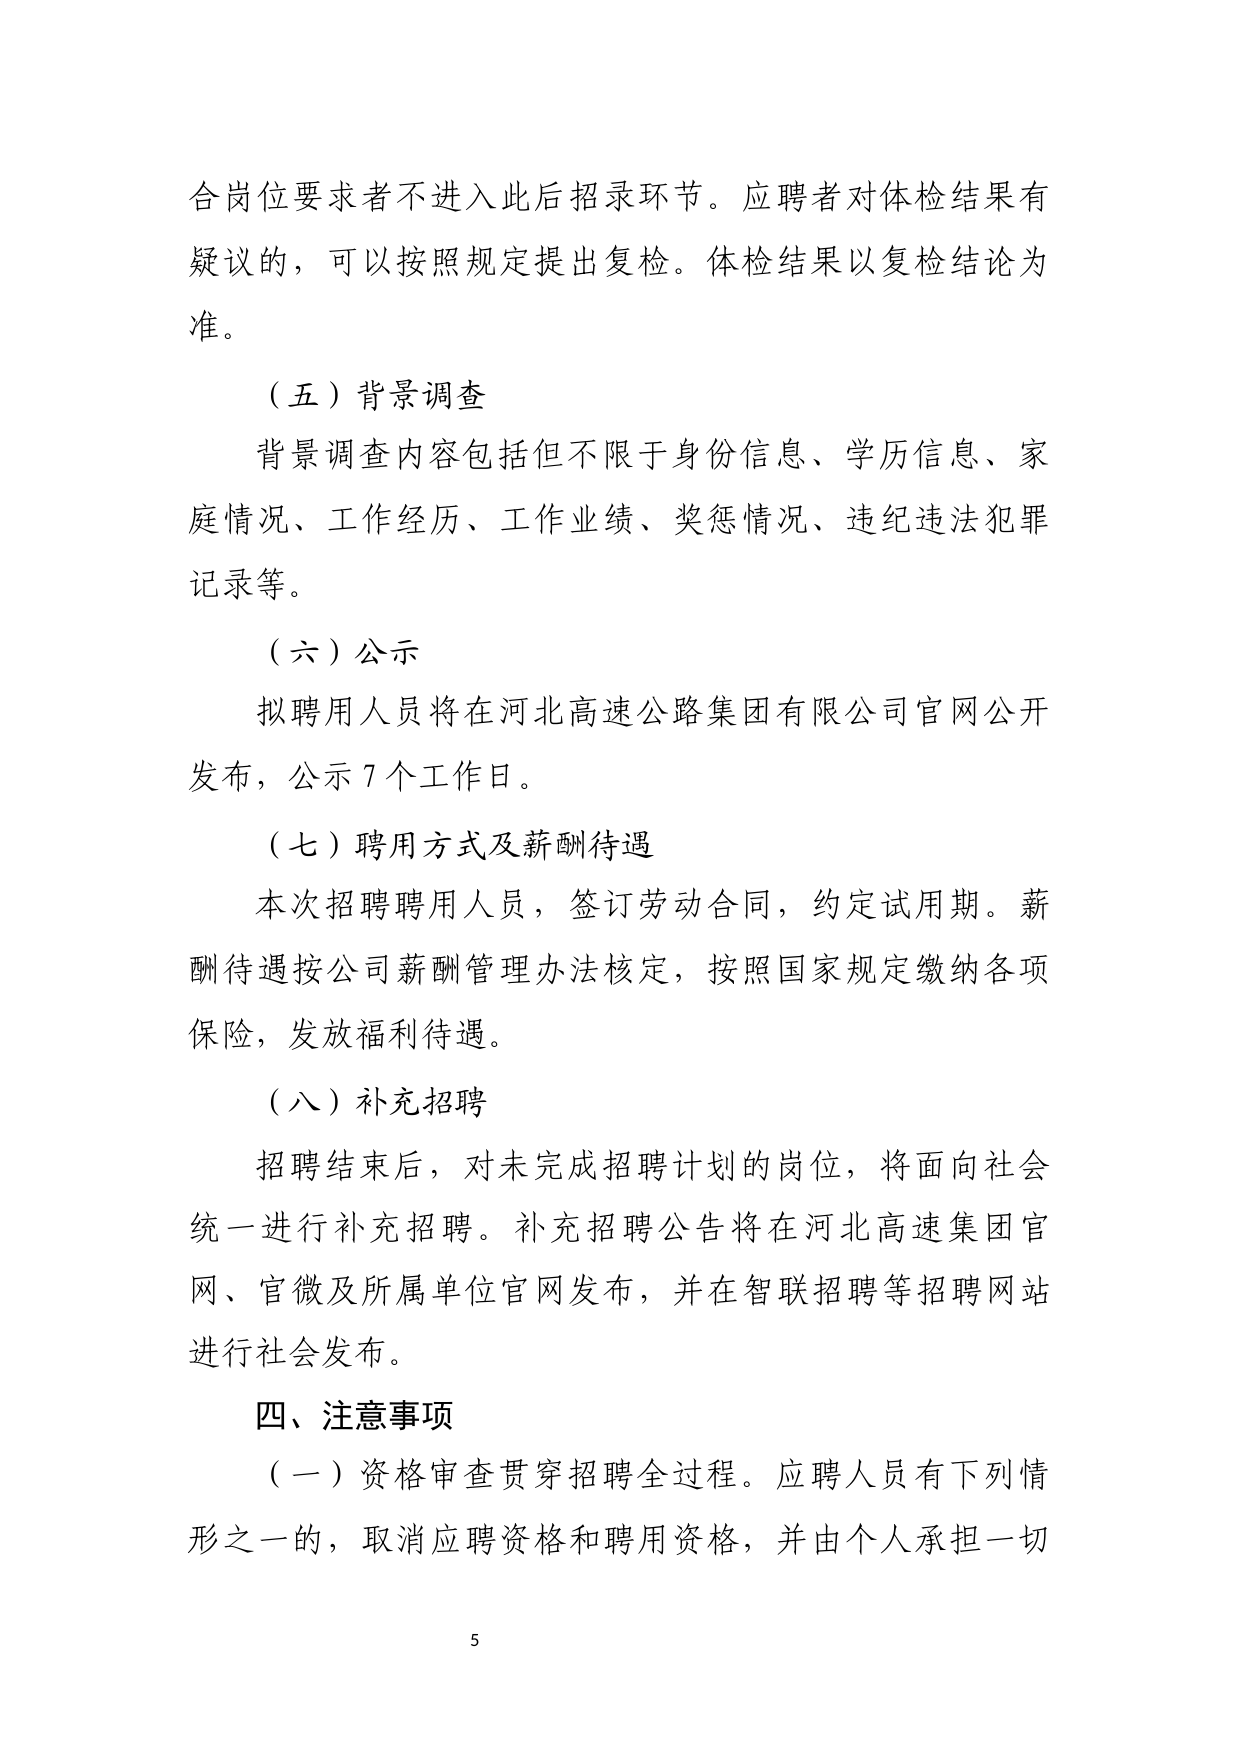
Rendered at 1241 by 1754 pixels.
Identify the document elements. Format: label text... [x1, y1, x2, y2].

text 本次招聘聘用人员，签订劳动合同，约定试用期。薪酬待遇按公司薪酬管理办法核定，按照国家规定缴纳各项保险，发放福利待遇。 [187, 869, 1053, 1064]
text 招聘结束后，对未完成招聘计划的岗位，将面向社会统一进行补充招聘。补充招聘公告将在河北高速集团官网、官微及所属单位官网发布，并在智联招聘等招聘网站进行社会发布。 [187, 1127, 1053, 1377]
text （七）聘用方式及薪酬待遇 [187, 807, 1053, 869]
text （八）补充招聘 [187, 1064, 1053, 1127]
text 拟聘用人员将在河北高速公路集团有限公司官网公开发布，公示7个工作日。 [187, 677, 1053, 807]
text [187, 1439, 1053, 1569]
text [187, 162, 1053, 357]
text （六）公示 [187, 614, 1053, 677]
list 四、注意事项 [187, 1377, 1053, 1439]
text （五）背景调查 [187, 357, 1053, 419]
text 背景调查内容包括但不限于身份信息、学历信息、家庭情况、工作经历、工作业绩、奖惩情况、违纪违法犯罪记录等。 [187, 419, 1053, 614]
